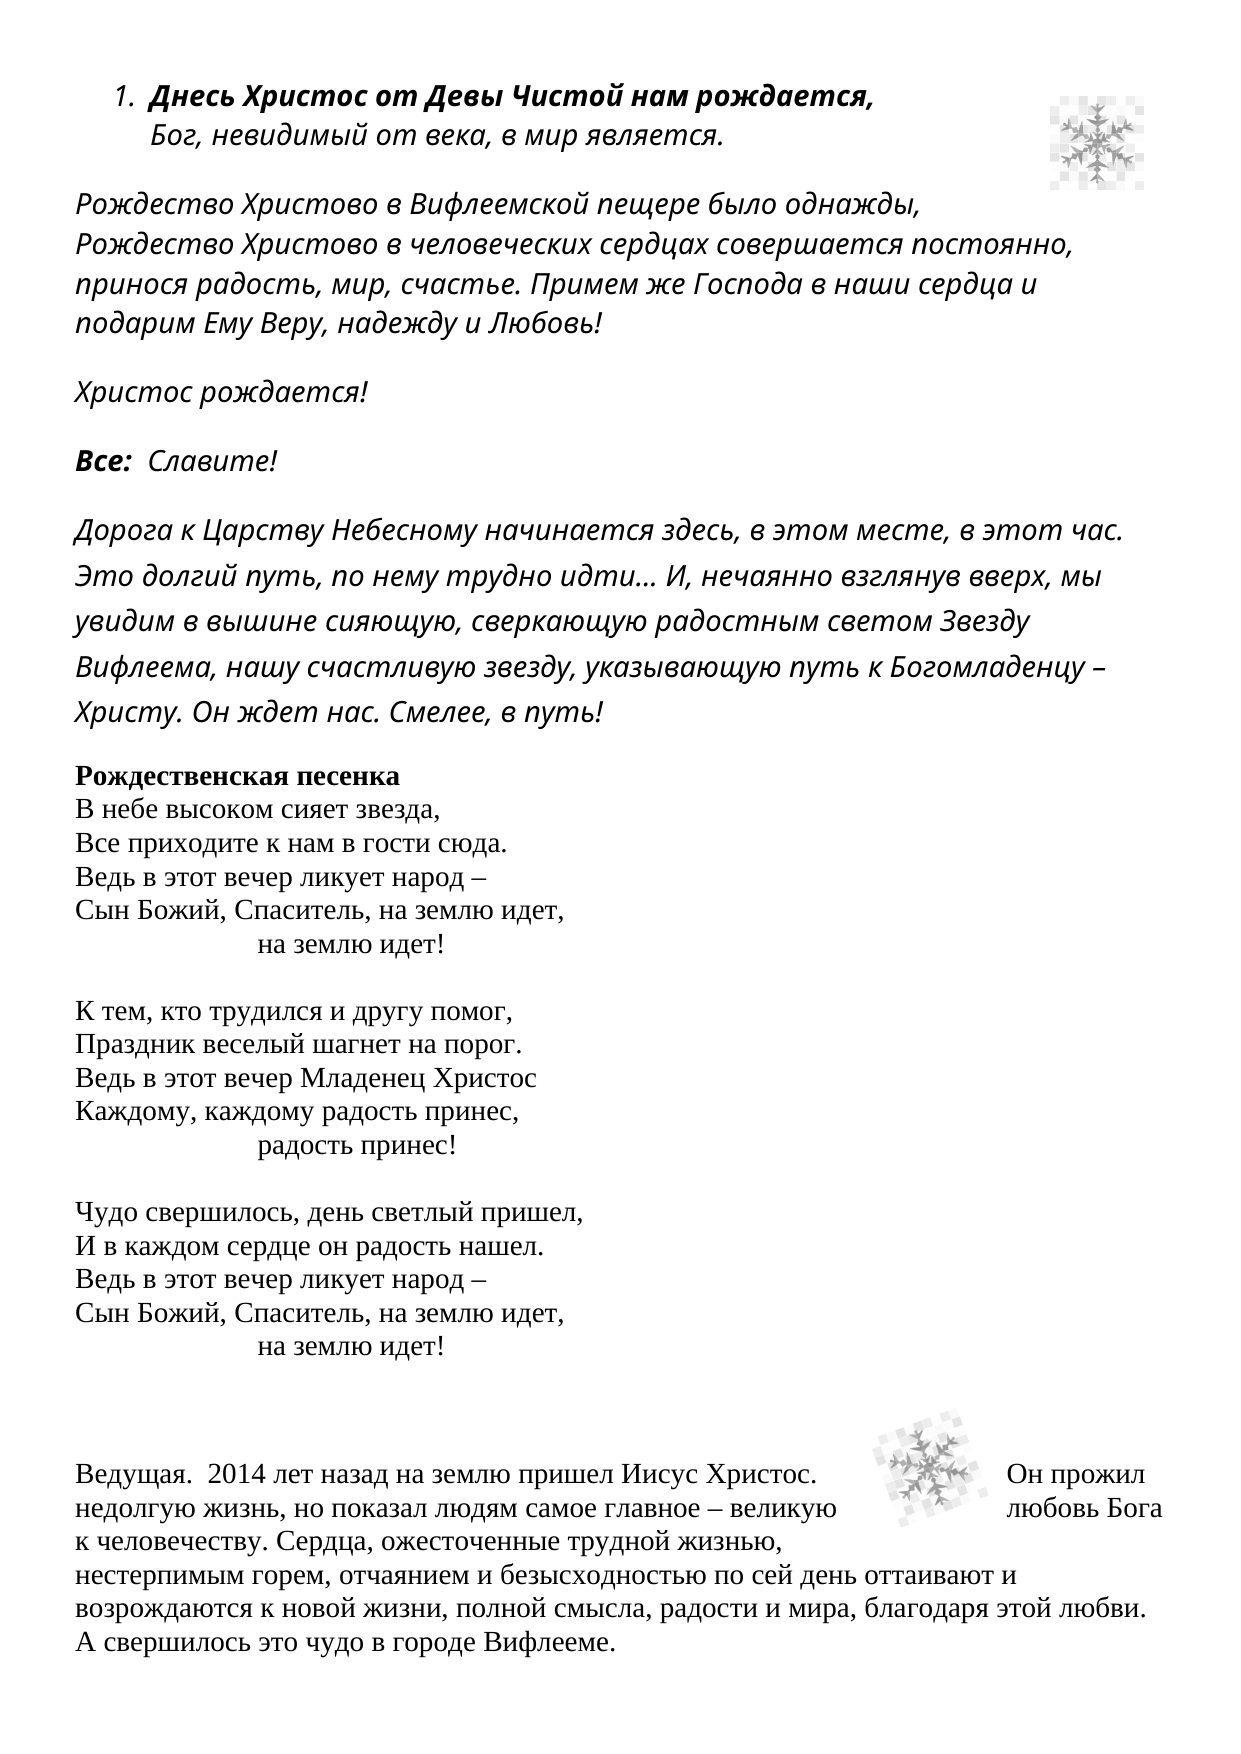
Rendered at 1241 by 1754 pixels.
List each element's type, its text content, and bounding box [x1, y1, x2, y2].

text К тем, кто трудился и другу помог, [75, 993, 1165, 1026]
text Праздник веселый шагнет на порог. [75, 1026, 1165, 1060]
text Дорога к Царству Небесному начинается здесь, в этом месте, в этот час. Это долгий путь, по нему трудно идти... И, нечаянно взглянув вверх, мы увидим в вышине сияющую, сверкающую радостным светом Звезду Вифлеема, нашу счастливую звезду, указывающую путь к Богомладенцу – Христу. Он ждет нас. Смелее, в путь! [75, 509, 1165, 731]
text В небе высоком сияет звезда, [75, 792, 1165, 825]
text на землю идет! [75, 1328, 1165, 1362]
text Все приходите к нам в гости сюда. [75, 825, 1165, 859]
text Каждому, каждому радость принес, [75, 1093, 1165, 1127]
text Ведущая. 2014 лет назад на землю пришел Иисус Христос. Он прожил недолгую жизнь, но показал людям самое главное – великую любовь Бога к человечеству. Сердца, ожесточенные трудной жизнью, нестерпимым горем, отчаянием и безысходностью по сей день оттаивают и возрождаются к новой жизни, полной смысла, радости и мира, благодаря этой любви. А свершилось это чудо в городе Вифлееме. [75, 1456, 1165, 1658]
text на землю идет! [75, 926, 1165, 959]
text Христос рождается! [75, 371, 1165, 411]
text Сын Божий, Спаситель, на землю идет, [75, 1295, 1165, 1328]
text Сын Божий, Спаситель, на землю идет, [75, 892, 1165, 926]
text Все: Славите! [75, 440, 1165, 480]
text Ведь в этот вечер Младенец Христос [75, 1060, 1165, 1093]
text Ведь в этот вечер ликует народ – [75, 859, 1165, 892]
text радость принес! [75, 1127, 1165, 1161]
list Днесь Христос от Девы Чистой нам рождается, Бог, невидимый от века, в мир является. [112, 75, 1165, 154]
text Рождество Христово в Вифлеемской пещере было однажды, Рождество Христово в человеческих сердцах совершается постоянно, принося радость, мир, счастье. Примем же Господа в наши сердца и подарим Ему Веру, надежду и Любовь! [75, 183, 1165, 342]
text И в каждом сердце он радость нашел. [75, 1228, 1165, 1261]
text Рождественская песенка [75, 758, 1165, 792]
text Ведь в этот вечер ликует народ – [75, 1261, 1165, 1295]
text Чудо свершилось, день светлый пришел, [75, 1194, 1165, 1228]
